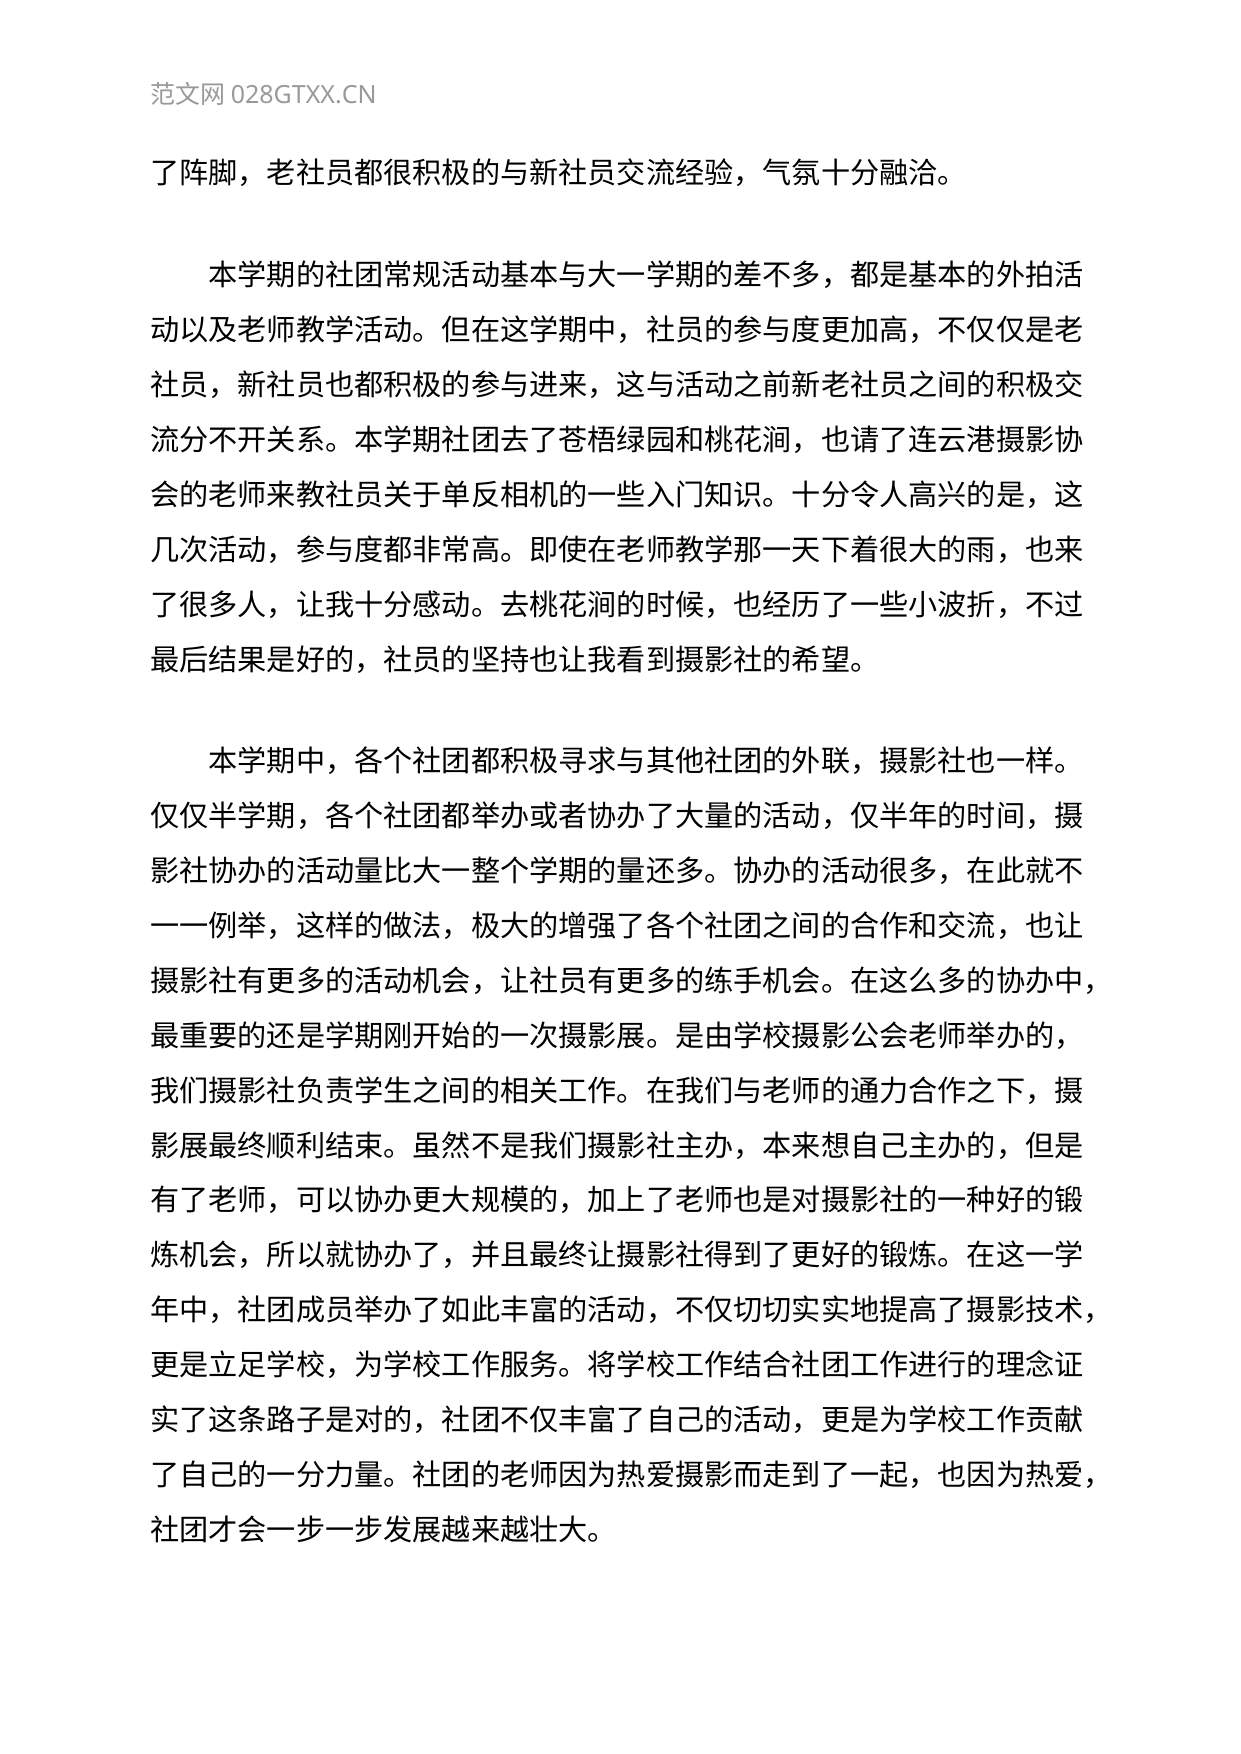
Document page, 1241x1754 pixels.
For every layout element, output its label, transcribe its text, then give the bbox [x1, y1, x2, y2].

text 本学期的社团常规活动基本与大一学期的差不多，都是基本的外拍活动以及老师教学活动。但在这学期中，社员的参与度更加高，不仅仅是老社员，新社员也都积极的参与进来，这与活动之前新老社员之间的积极交流分不开关系。本学期社团去了苍梧绿园和桃花涧，也请了连云港摄影协会的老师来教社员关于单反相机的一些入门知识。十分令人高兴的是，这几次活动，参与度都非常高。即使在老师教学那一天下着很大的雨，也来了很多人，让我十分感动。去桃花涧的时候，也经历了一些小波折，不过最后结果是好的，社员的坚持也让我看到摄影社的希望。 [150, 252, 1090, 678]
text 本学期中，各个社团都积极寻求与其他社团的外联，摄影社也一样。仅仅半学期，各个社团都举办或者协办了大量的活动，仅半年的时间，摄影社协办的活动量比大一整个学期的量还多。协办的活动很多，在此就不一一例举，这样的做法，极大的增强了各个社团之间的合作和交流，也让摄影社有更多的活动机会，让社员有更多的练手机会。在这么多的协办中，最重要的还是学期刚开始的一次摄影展。是由学校摄影公会老师举办的，我们摄影社负责学生之间的相关工作。在我们与老师的通力合作之下，摄影展最终顺利结束。虽然不是我们摄影社主办，本来想自己主办的，但是有了老师，可以协办更大规模的，加上了老师也是对摄影社的一种好的锻炼机会，所以就协办了，并且最终让摄影社得到了更好的锻炼。在这一学年中，社团成员举办了如此丰富的活动，不仅切切实实地提高了摄影技术，更是立足学校，为学校工作服务。将学校工作结合社团工作进行的理念证实了这条路子是对的，社团不仅丰富了自己的活动，更是为学校工作贡献了自己的一分力量。社团的老师因为热爱摄影而走到了一起，也因为热爱，社团才会一步一步发展越来越壮大。 [150, 738, 1090, 1549]
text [150, 150, 1090, 192]
